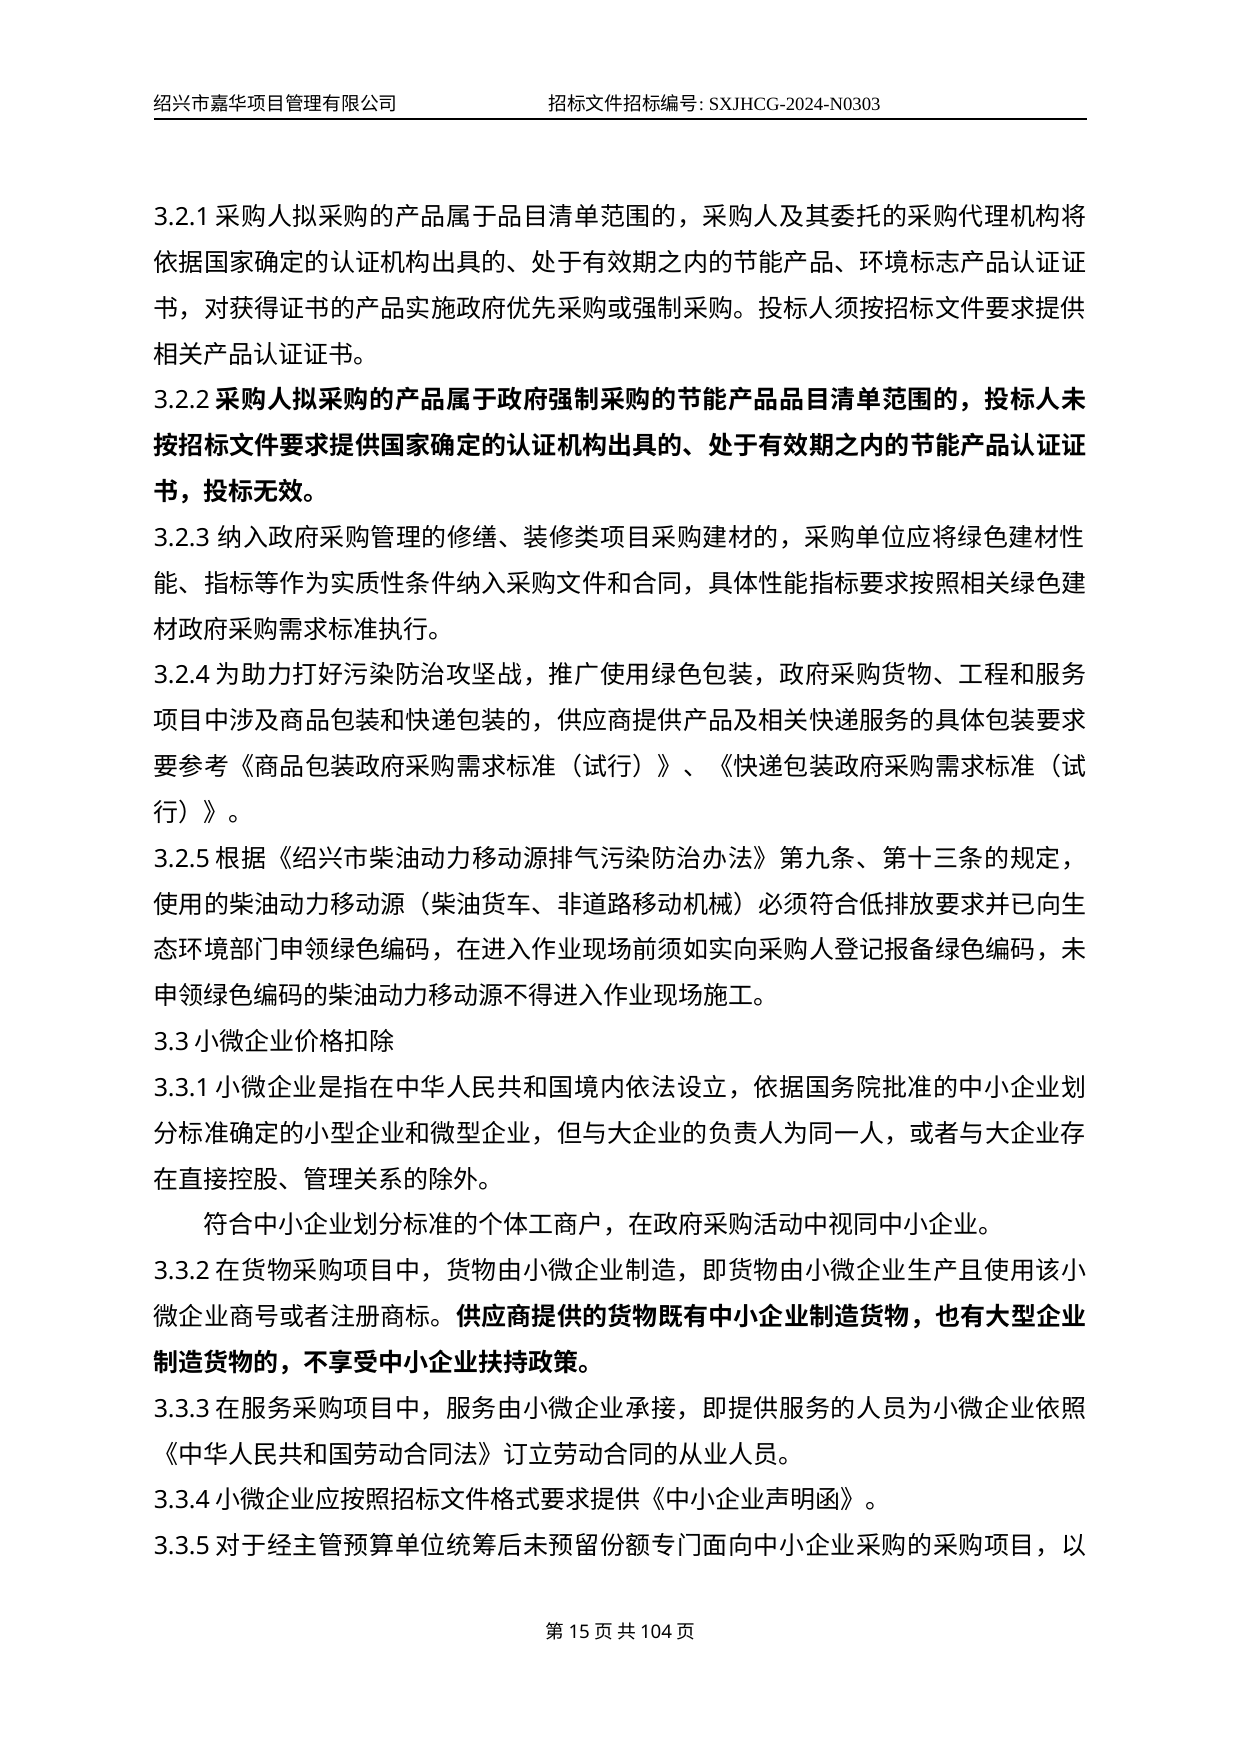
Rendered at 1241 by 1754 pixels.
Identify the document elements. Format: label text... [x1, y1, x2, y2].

text 3.3小微企业价格扣除 [153, 1014, 1087, 1060]
text 符合中小企业划分标准的个体工商户，在政府采购活动中视同中小企业。 [153, 1197, 1087, 1243]
text 3.3.1小微企业是指在中华人民共和国境内依法设立，依据国务院批准的中小企业划分标准确定的小型企业和微型企业，但与大企业的负责人为同一人，或者与大企业存在直接控股、管理关系的除外。 [153, 1060, 1087, 1197]
text 3.3.3在服务采购项目中，服务由小微企业承接，即提供服务的人员为小微企业依照《中华人民共和国劳动合同法》订立劳动合同的从业人员。 [153, 1381, 1087, 1472]
text 3.2.2采购人拟采购的产品属于政府强制采购的节能产品品目清单范围的，投标人未按招标文件要求提供国家确定的认证机构出具的、处于有效期之内的节能产品认证证书，投标无效。 [153, 372, 1087, 510]
text 3.2.4为助力打好污染防治攻坚战，推广使用绿色包装，政府采购货物、工程和服务项目中涉及商品包装和快递包装的，供应商提供产品及相关快递服务的具体包装要求要参考《商品包装政府采购需求标准（试行）》、《快递包装政府采购需求标准（试行）》。 [153, 647, 1087, 831]
text 3.2.5根据《绍兴市柴油动力移动源排气污染防治办法》第九条、第十三条的规定，使用的柴油动力移动源（柴油货车、非道路移动机械）必须符合低排放要求并已向生态环境部门申领绿色编码，在进入作业现场前须如实向采购人登记报备绿色编码，未申领绿色编码的柴油动力移动源不得进入作业现场施工。 [153, 831, 1087, 1014]
text 3.3.4小微企业应按照招标文件格式要求提供《中小企业声明函》。 [153, 1472, 1087, 1518]
text 3.3.2在货物采购项目中，货物由小微企业制造，即货物由小微企业生产且使用该小微企业商号或者注册商标。供应商提供的货物既有中小企业制造货物，也有大型企业制造货物的，不享受中小企业扶持政策。 [153, 1243, 1087, 1381]
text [153, 1518, 1087, 1564]
text 3.2.1采购人拟采购的产品属于品目清单范围的，采购人及其委托的采购代理机构将依据国家确定的认证机构出具的、处于有效期之内的节能产品、环境标志产品认证证书，对获得证书的产品实施政府优先采购或强制采购。投标人须按招标文件要求提供相关产品认证证书。 [153, 189, 1087, 372]
text 3.2.3 纳入政府采购管理的修缮、装修类项目采购建材的，采购单位应将绿色建材性能、指标等作为实质性条件纳入采购文件和合同，具体性能指标要求按照相关绿色建材政府采购需求标准执行。 [153, 510, 1087, 647]
